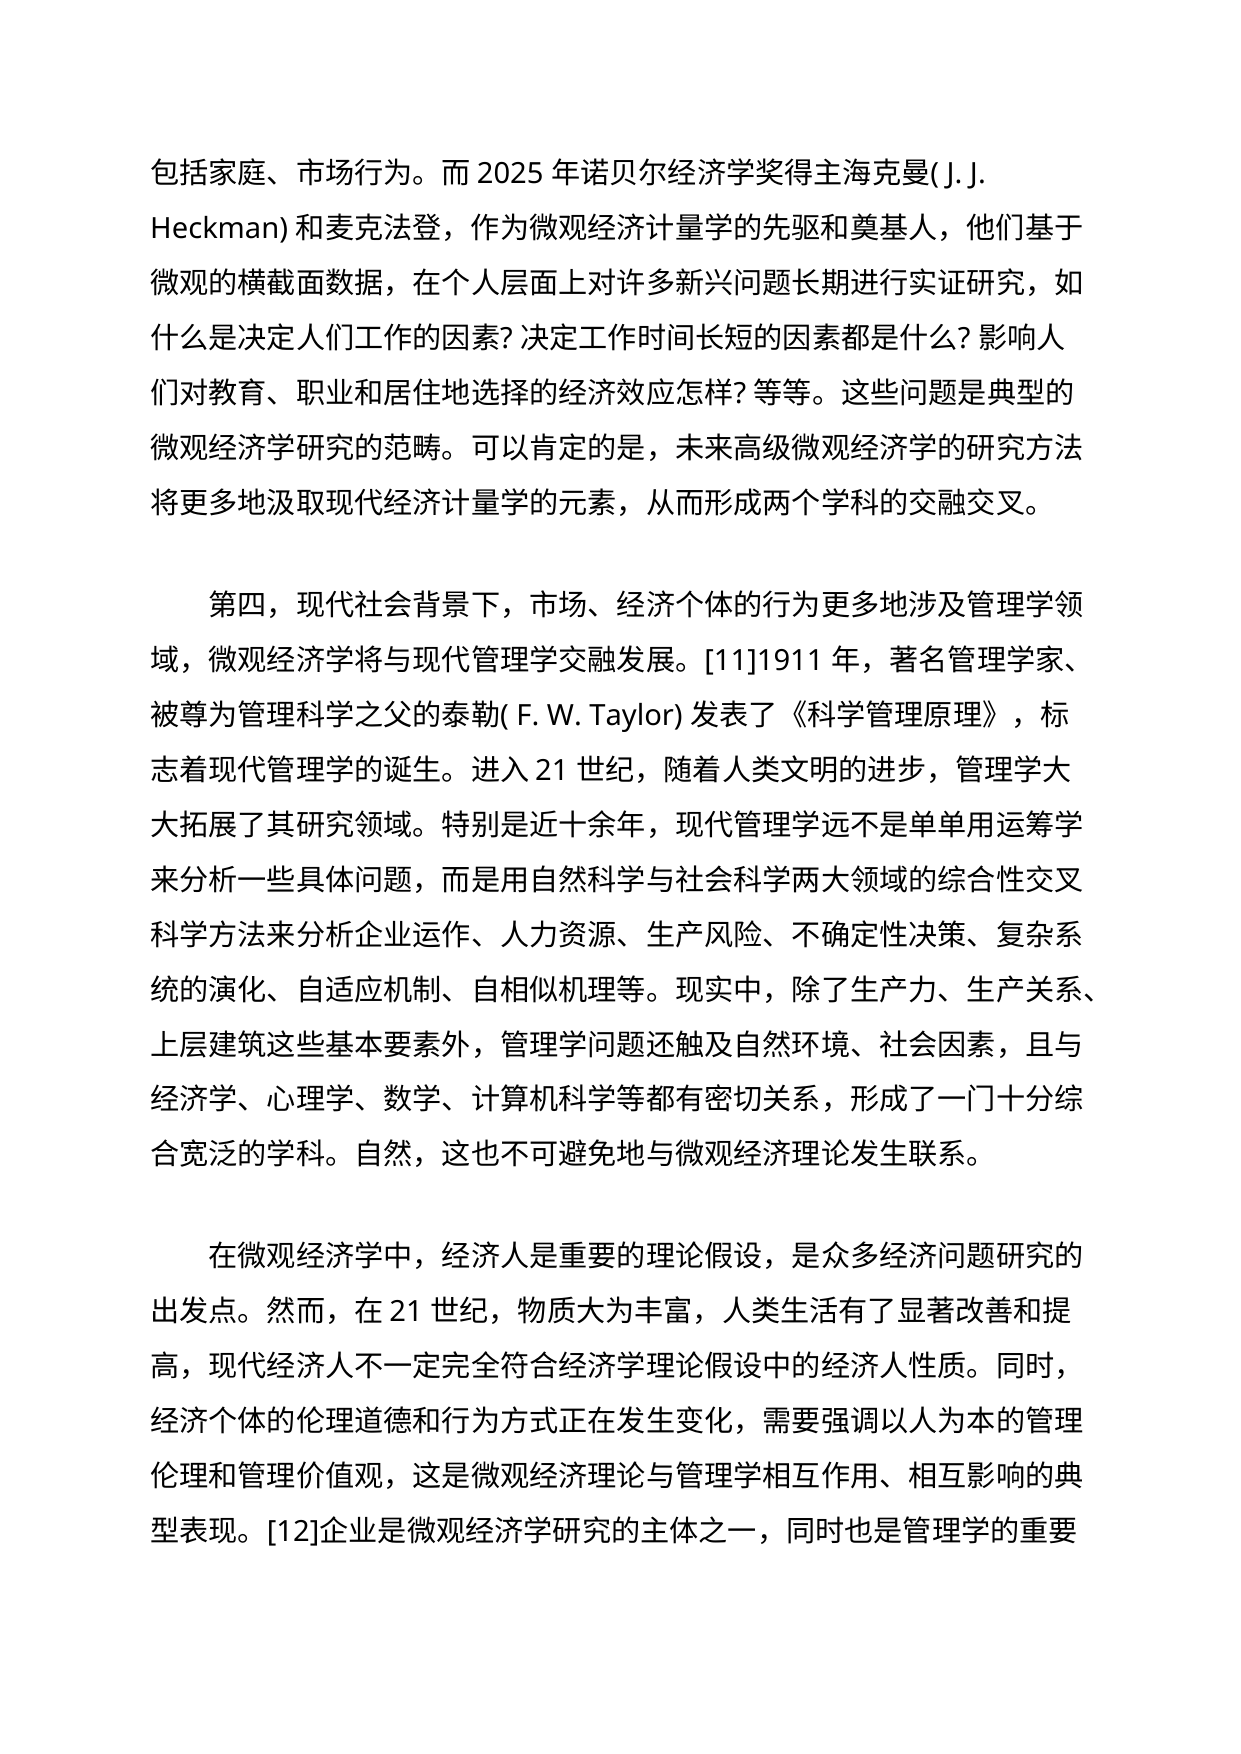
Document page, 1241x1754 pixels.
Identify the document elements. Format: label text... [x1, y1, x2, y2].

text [150, 1233, 1090, 1549]
text 第四，现代社会背景下，市场、经济个体的行为更多地涉及管理学领域，微观经济学将与现代管理学交融发展。[11]1911 年，著名管理学家、被尊为管理科学之父的泰勒( F. W. Taylor) 发表了《科学管理原理》，标志着现代管理学的诞生。进入21 世纪，随着人类文明的进步，管理学大大拓展了其研究领域。特别是近十余年，现代管理学远不是单单用运筹学来分析一些具体问题，而是用自然科学与社会科学两大领域的综合性交叉科学方法来分析企业运作、人力资源、生产风险、不确定性决策、复杂系统的演化、自适应机制、自相似机理等。现实中，除了生产力、生产关系、上层建筑这些基本要素外，管理学问题还触及自然环境、社会因素，且与经济学、心理学、数学、计算机科学等都有密切关系，形成了一门十分综合宽泛的学科。自然，这也不可避免地与微观经济理论发生联系。 [150, 582, 1090, 1173]
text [150, 150, 1090, 522]
